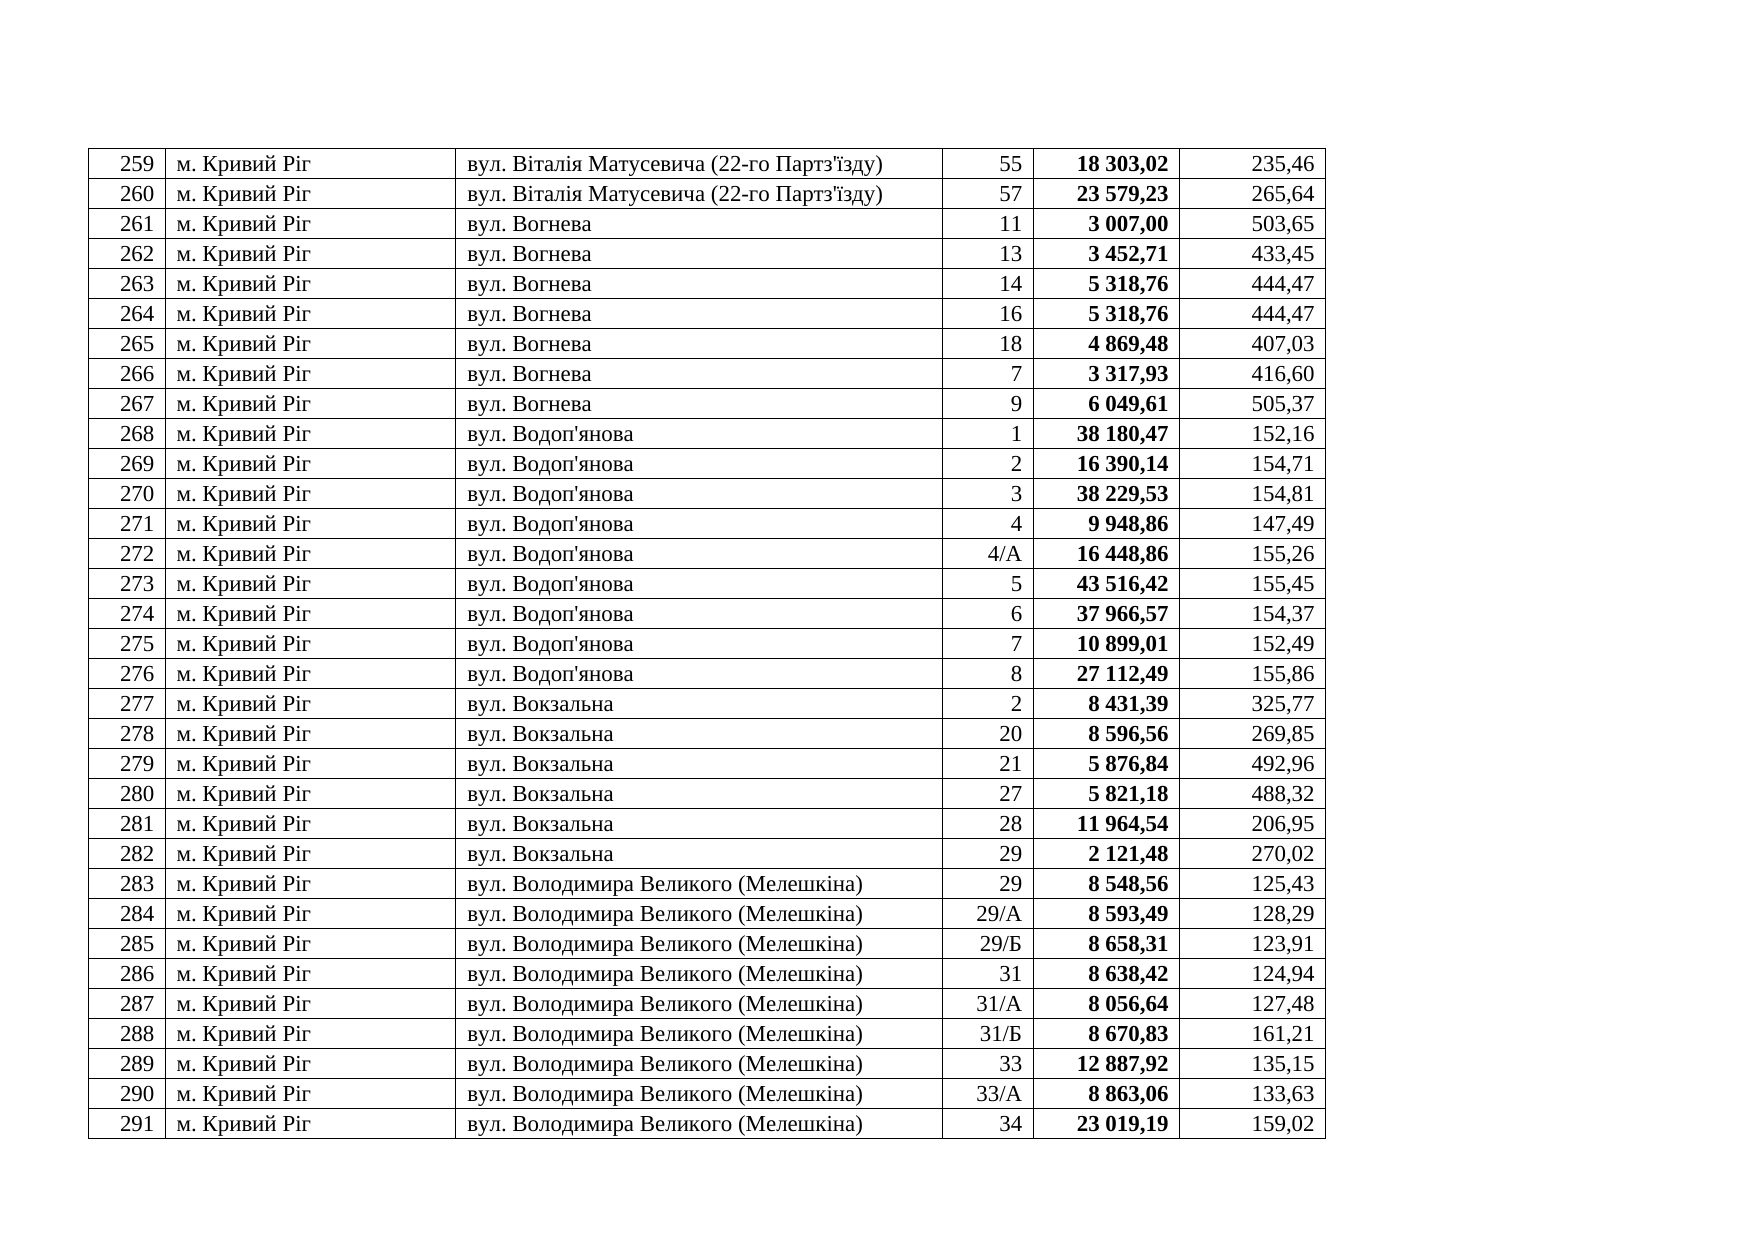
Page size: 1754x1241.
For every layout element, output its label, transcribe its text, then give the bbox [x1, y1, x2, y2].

table_cell 5 318,76 [1034, 269, 1179, 298]
table_cell 159,02 [1180, 1109, 1325, 1138]
table_cell 10 899,01 [1034, 629, 1179, 658]
table_cell м. Кривий Ріг [166, 1109, 455, 1138]
table_cell 6 [943, 599, 1033, 628]
table_cell вул. Вокзальна [456, 839, 942, 868]
table_cell 265 [89, 329, 165, 358]
table_cell вул. Водоп'янова [456, 659, 942, 688]
table_cell 37 966,57 [1034, 599, 1179, 628]
table_cell вул. Вогнева [456, 239, 942, 268]
table_cell м. Кривий Ріг [166, 299, 455, 328]
table_cell вул. Вогнева [456, 389, 942, 418]
table_cell 3 007,00 [1034, 209, 1179, 238]
table_cell м. Кривий Ріг [166, 209, 455, 238]
table_cell м. Кривий Ріг [166, 479, 455, 508]
table_cell 38 229,53 [1034, 479, 1179, 508]
table_cell вул. Водоп'янова [456, 569, 942, 598]
table_cell 285 [89, 929, 165, 958]
table_cell м. Кривий Ріг [166, 689, 455, 718]
table_cell м. Кривий Ріг [166, 659, 455, 688]
table_cell м. Кривий Ріг [166, 599, 455, 628]
table_cell вул. Вокзальна [456, 749, 942, 778]
table_cell 57 [943, 179, 1033, 208]
table_cell м. Кривий Ріг [166, 1079, 455, 1108]
table_cell 5 [943, 569, 1033, 598]
table_cell 125,43 [1180, 869, 1325, 898]
table_cell 287 [89, 989, 165, 1018]
table_cell 275 [89, 629, 165, 658]
table_cell вул. Водоп'янова [456, 479, 942, 508]
table_cell 271 [89, 509, 165, 538]
table_cell 265,64 [1180, 179, 1325, 208]
table_cell 27 112,49 [1034, 659, 1179, 688]
table_cell 444,47 [1180, 269, 1325, 298]
table_cell 128,29 [1180, 899, 1325, 928]
table_cell вул. Володимира Великого (Мелешкіна) [456, 929, 942, 958]
table_cell 270 [89, 479, 165, 508]
table_cell 2 121,48 [1034, 839, 1179, 868]
table_cell 23 019,19 [1034, 1109, 1179, 1138]
table_cell 11 964,54 [1034, 809, 1179, 838]
table_cell 3 317,93 [1034, 359, 1179, 388]
table_cell 2 [943, 449, 1033, 478]
table_cell 270,02 [1180, 839, 1325, 868]
table_cell 1 [943, 419, 1033, 448]
table_cell 34 [943, 1109, 1033, 1138]
table_cell 155,45 [1180, 569, 1325, 598]
table_cell 31/Б [943, 1019, 1033, 1048]
table_cell вул. Водоп'янова [456, 599, 942, 628]
table_cell 2 [943, 689, 1033, 718]
table_cell 8 [943, 659, 1033, 688]
table_cell 492,96 [1180, 749, 1325, 778]
table_cell 9 [943, 389, 1033, 418]
table_cell м. Кривий Ріг [166, 899, 455, 928]
table_cell 33 [943, 1049, 1033, 1078]
table_cell 18 303,02 [1034, 149, 1179, 178]
table_cell 3 452,71 [1034, 239, 1179, 268]
table_cell вул. Водоп'янова [456, 509, 942, 538]
table_cell 147,49 [1180, 509, 1325, 538]
table_cell м. Кривий Ріг [166, 989, 455, 1018]
table_cell м. Кривий Ріг [166, 929, 455, 958]
table_cell 8 593,49 [1034, 899, 1179, 928]
table_cell м. Кривий Ріг [166, 539, 455, 568]
table_cell м. Кривий Ріг [166, 779, 455, 808]
table_cell 31 [943, 959, 1033, 988]
table_cell 6 049,61 [1034, 389, 1179, 418]
table_cell вул. Володимира Великого (Мелешкіна) [456, 1019, 942, 1048]
table_cell м. Кривий Ріг [166, 749, 455, 778]
table_cell 264 [89, 299, 165, 328]
table_cell 8 863,06 [1034, 1079, 1179, 1108]
table_cell вул. Водоп'янова [456, 449, 942, 478]
table_cell вул. Володимира Великого (Мелешкіна) [456, 959, 942, 988]
table_cell 286 [89, 959, 165, 988]
table_cell 263 [89, 269, 165, 298]
table_cell м. Кривий Ріг [166, 389, 455, 418]
table_cell 269 [89, 449, 165, 478]
table_cell 259 [89, 149, 165, 178]
table_cell вул. Володимира Великого (Мелешкіна) [456, 869, 942, 898]
table_cell 8 596,56 [1034, 719, 1179, 748]
table_cell вул. Вокзальна [456, 809, 942, 838]
table_cell 23 579,23 [1034, 179, 1179, 208]
table_cell 16 448,86 [1034, 539, 1179, 568]
table_cell 267 [89, 389, 165, 418]
table_cell м. Кривий Ріг [166, 839, 455, 868]
table_cell 152,16 [1180, 419, 1325, 448]
table_cell 503,65 [1180, 209, 1325, 238]
table_cell 281 [89, 809, 165, 838]
table_cell 4 869,48 [1034, 329, 1179, 358]
table_cell 272 [89, 539, 165, 568]
table_cell вул. Вокзальна [456, 689, 942, 718]
table_cell 288 [89, 1019, 165, 1048]
table_cell 38 180,47 [1034, 419, 1179, 448]
table_cell 152,49 [1180, 629, 1325, 658]
table_cell 31/А [943, 989, 1033, 1018]
table_cell 282 [89, 839, 165, 868]
table_cell 14 [943, 269, 1033, 298]
table_cell 28 [943, 809, 1033, 838]
table_cell 155,26 [1180, 539, 1325, 568]
table_cell вул. Володимира Великого (Мелешкіна) [456, 899, 942, 928]
table_cell 155,86 [1180, 659, 1325, 688]
table_cell 11 [943, 209, 1033, 238]
table_cell м. Кривий Ріг [166, 179, 455, 208]
table_cell 12 887,92 [1034, 1049, 1179, 1078]
table_cell 7 [943, 629, 1033, 658]
table_cell м. Кривий Ріг [166, 509, 455, 538]
table_cell м. Кривий Ріг [166, 419, 455, 448]
table_cell м. Кривий Ріг [166, 719, 455, 748]
table_cell 488,32 [1180, 779, 1325, 808]
table_cell 433,45 [1180, 239, 1325, 268]
table_cell 16 390,14 [1034, 449, 1179, 478]
table_cell 5 876,84 [1034, 749, 1179, 778]
table_cell вул. Вогнева [456, 299, 942, 328]
table_cell 16 [943, 299, 1033, 328]
table_cell 8 548,56 [1034, 869, 1179, 898]
table_cell м. Кривий Ріг [166, 569, 455, 598]
table_cell 154,71 [1180, 449, 1325, 478]
table_cell 154,81 [1180, 479, 1325, 508]
table_cell 235,46 [1180, 149, 1325, 178]
table_cell 291 [89, 1109, 165, 1138]
table_cell 9 948,86 [1034, 509, 1179, 538]
table_cell вул. Водоп'янова [456, 629, 942, 658]
table_cell 279 [89, 749, 165, 778]
table_cell 206,95 [1180, 809, 1325, 838]
table_cell 29/Б [943, 929, 1033, 958]
table_cell вул. Володимира Великого (Мелешкіна) [456, 1079, 942, 1108]
table_cell 505,37 [1180, 389, 1325, 418]
table_cell вул. Володимира Великого (Мелешкіна) [456, 1049, 942, 1078]
table_cell 444,47 [1180, 299, 1325, 328]
table_cell м. Кривий Ріг [166, 329, 455, 358]
table_cell 133,63 [1180, 1079, 1325, 1108]
table_cell 283 [89, 869, 165, 898]
table_cell вул. Вокзальна [456, 779, 942, 808]
table_cell 13 [943, 239, 1033, 268]
table_cell вул. Вогнева [456, 209, 942, 238]
table_cell м. Кривий Ріг [166, 149, 455, 178]
table_cell 154,37 [1180, 599, 1325, 628]
table_cell 161,21 [1180, 1019, 1325, 1048]
table_cell 8 658,31 [1034, 929, 1179, 958]
table_cell 4 [943, 509, 1033, 538]
table_cell 27 [943, 779, 1033, 808]
table_cell 280 [89, 779, 165, 808]
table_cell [456, 179, 942, 208]
table_cell вул. Вокзальна [456, 719, 942, 748]
table_cell 260 [89, 179, 165, 208]
table_cell 268 [89, 419, 165, 448]
table_cell 289 [89, 1049, 165, 1078]
table_cell 261 [89, 209, 165, 238]
table_cell м. Кривий Ріг [166, 239, 455, 268]
table_cell 135,15 [1180, 1049, 1325, 1078]
table_cell 5 821,18 [1034, 779, 1179, 808]
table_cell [456, 1109, 942, 1138]
table_cell 266 [89, 359, 165, 388]
table_cell м. Кривий Ріг [166, 449, 455, 478]
table_cell 29 [943, 869, 1033, 898]
table_cell 18 [943, 329, 1033, 358]
table_cell 8 056,64 [1034, 989, 1179, 1018]
table_cell м. Кривий Ріг [166, 959, 455, 988]
table_cell 21 [943, 749, 1033, 778]
table_cell 273 [89, 569, 165, 598]
table_cell 284 [89, 899, 165, 928]
table_cell м. Кривий Ріг [166, 1019, 455, 1048]
table_cell 277 [89, 689, 165, 718]
table_cell 8 431,39 [1034, 689, 1179, 718]
table_cell вул. Володимира Великого (Мелешкіна) [456, 989, 942, 1018]
table_cell 33/А [943, 1079, 1033, 1108]
table_cell 290 [89, 1079, 165, 1108]
table_cell 407,03 [1180, 329, 1325, 358]
table_cell м. Кривий Ріг [166, 629, 455, 658]
table_cell м. Кривий Ріг [166, 809, 455, 838]
table_cell м. Кривий Ріг [166, 1049, 455, 1078]
table_cell 123,91 [1180, 929, 1325, 958]
table_cell 8 638,42 [1034, 959, 1179, 988]
table_cell вул. Вогнева [456, 269, 942, 298]
table_cell 124,94 [1180, 959, 1325, 988]
table_cell 127,48 [1180, 989, 1325, 1018]
table_cell 55 [943, 149, 1033, 178]
table_cell 29/А [943, 899, 1033, 928]
table_cell 20 [943, 719, 1033, 748]
table_cell 262 [89, 239, 165, 268]
table_cell вул. Вогнева [456, 329, 942, 358]
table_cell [456, 149, 942, 178]
table_cell 4/А [943, 539, 1033, 568]
table_cell 3 [943, 479, 1033, 508]
table_cell вул. Водоп'янова [456, 539, 942, 568]
table_cell 7 [943, 359, 1033, 388]
table_cell 5 318,76 [1034, 299, 1179, 328]
table_cell 29 [943, 839, 1033, 868]
table_cell 325,77 [1180, 689, 1325, 718]
table_cell вул. Водоп'янова [456, 419, 942, 448]
table_cell 269,85 [1180, 719, 1325, 748]
table_cell вул. Вогнева [456, 359, 942, 388]
table_cell 416,60 [1180, 359, 1325, 388]
table_cell 43 516,42 [1034, 569, 1179, 598]
table_cell м. Кривий Ріг [166, 869, 455, 898]
table_cell 276 [89, 659, 165, 688]
table_cell 8 670,83 [1034, 1019, 1179, 1048]
table_cell 278 [89, 719, 165, 748]
table_cell 274 [89, 599, 165, 628]
table_cell м. Кривий Ріг [166, 269, 455, 298]
table_cell м. Кривий Ріг [166, 359, 455, 388]
